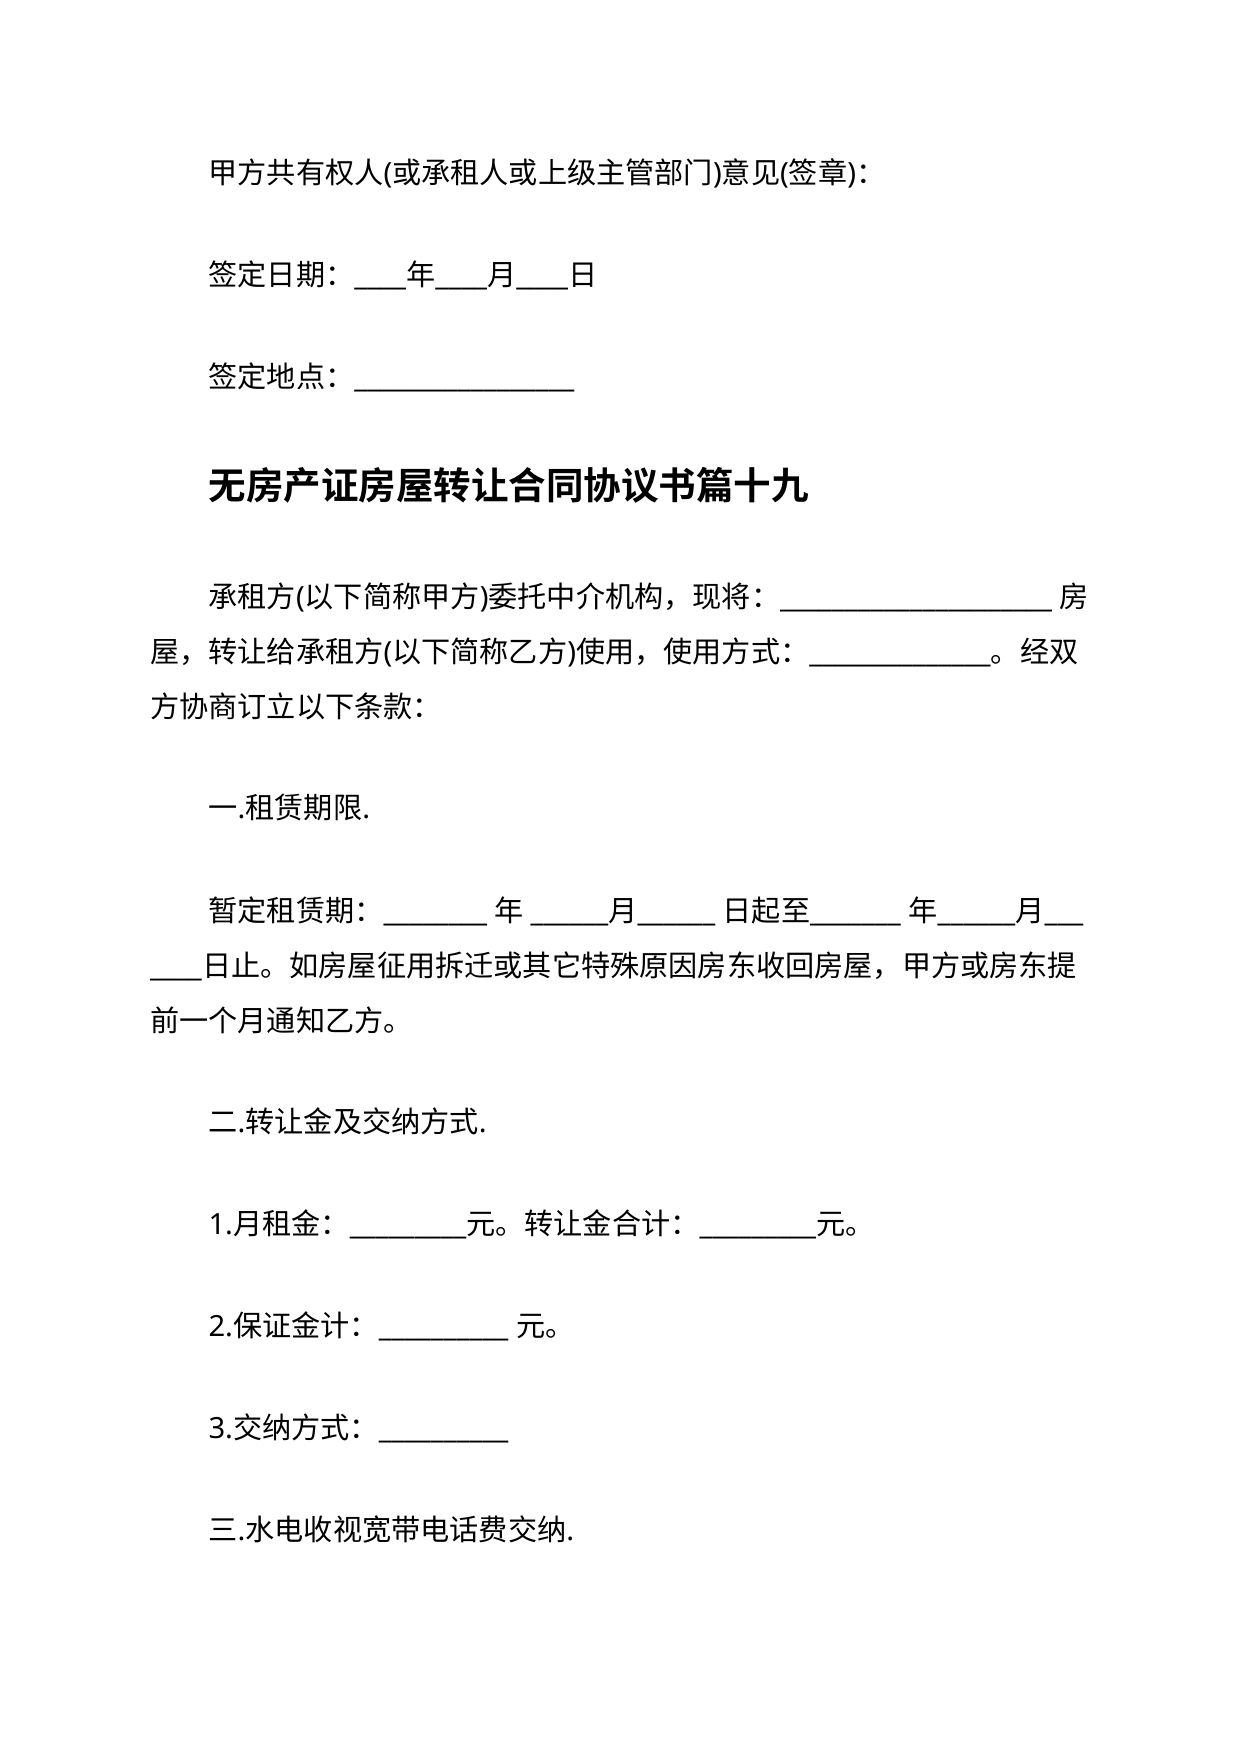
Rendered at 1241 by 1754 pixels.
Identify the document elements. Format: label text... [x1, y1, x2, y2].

text 签定日期：____年____月____日 [150, 252, 1090, 294]
text 无房产证房屋转让合同协议书篇十九 [150, 456, 1090, 510]
text 2.保证金计：__________ 元。 [150, 1303, 1090, 1345]
text 签定地点：_________________ [150, 354, 1090, 396]
text 三.水电收视宽带电话费交纳. [150, 1507, 1090, 1549]
text 1.月租金：_________元。转让金合计：_________元。 [150, 1201, 1090, 1243]
text 甲方共有权人(或承租人或上级主管部门)意见(签章)： [150, 150, 1090, 192]
text 二.转让金及交纳方式. [150, 1099, 1090, 1141]
text 一.租赁期限. [150, 785, 1090, 827]
text 暂定租赁期：________ 年 ______月______ 日起至_______ 年______月_______日止。如房屋征用拆迁或其它特殊原因房东收回房屋，甲方或房东提前一个月通知乙方。 [150, 887, 1090, 1039]
text 3.交纳方式：__________ [150, 1405, 1090, 1447]
text 承租方(以下简称甲方)委托中介机构，现将：_____________________ 房屋，转让给承租方(以下简称乙方)使用，使用方式：______________。经双方协商订立以下条款： [150, 573, 1090, 726]
